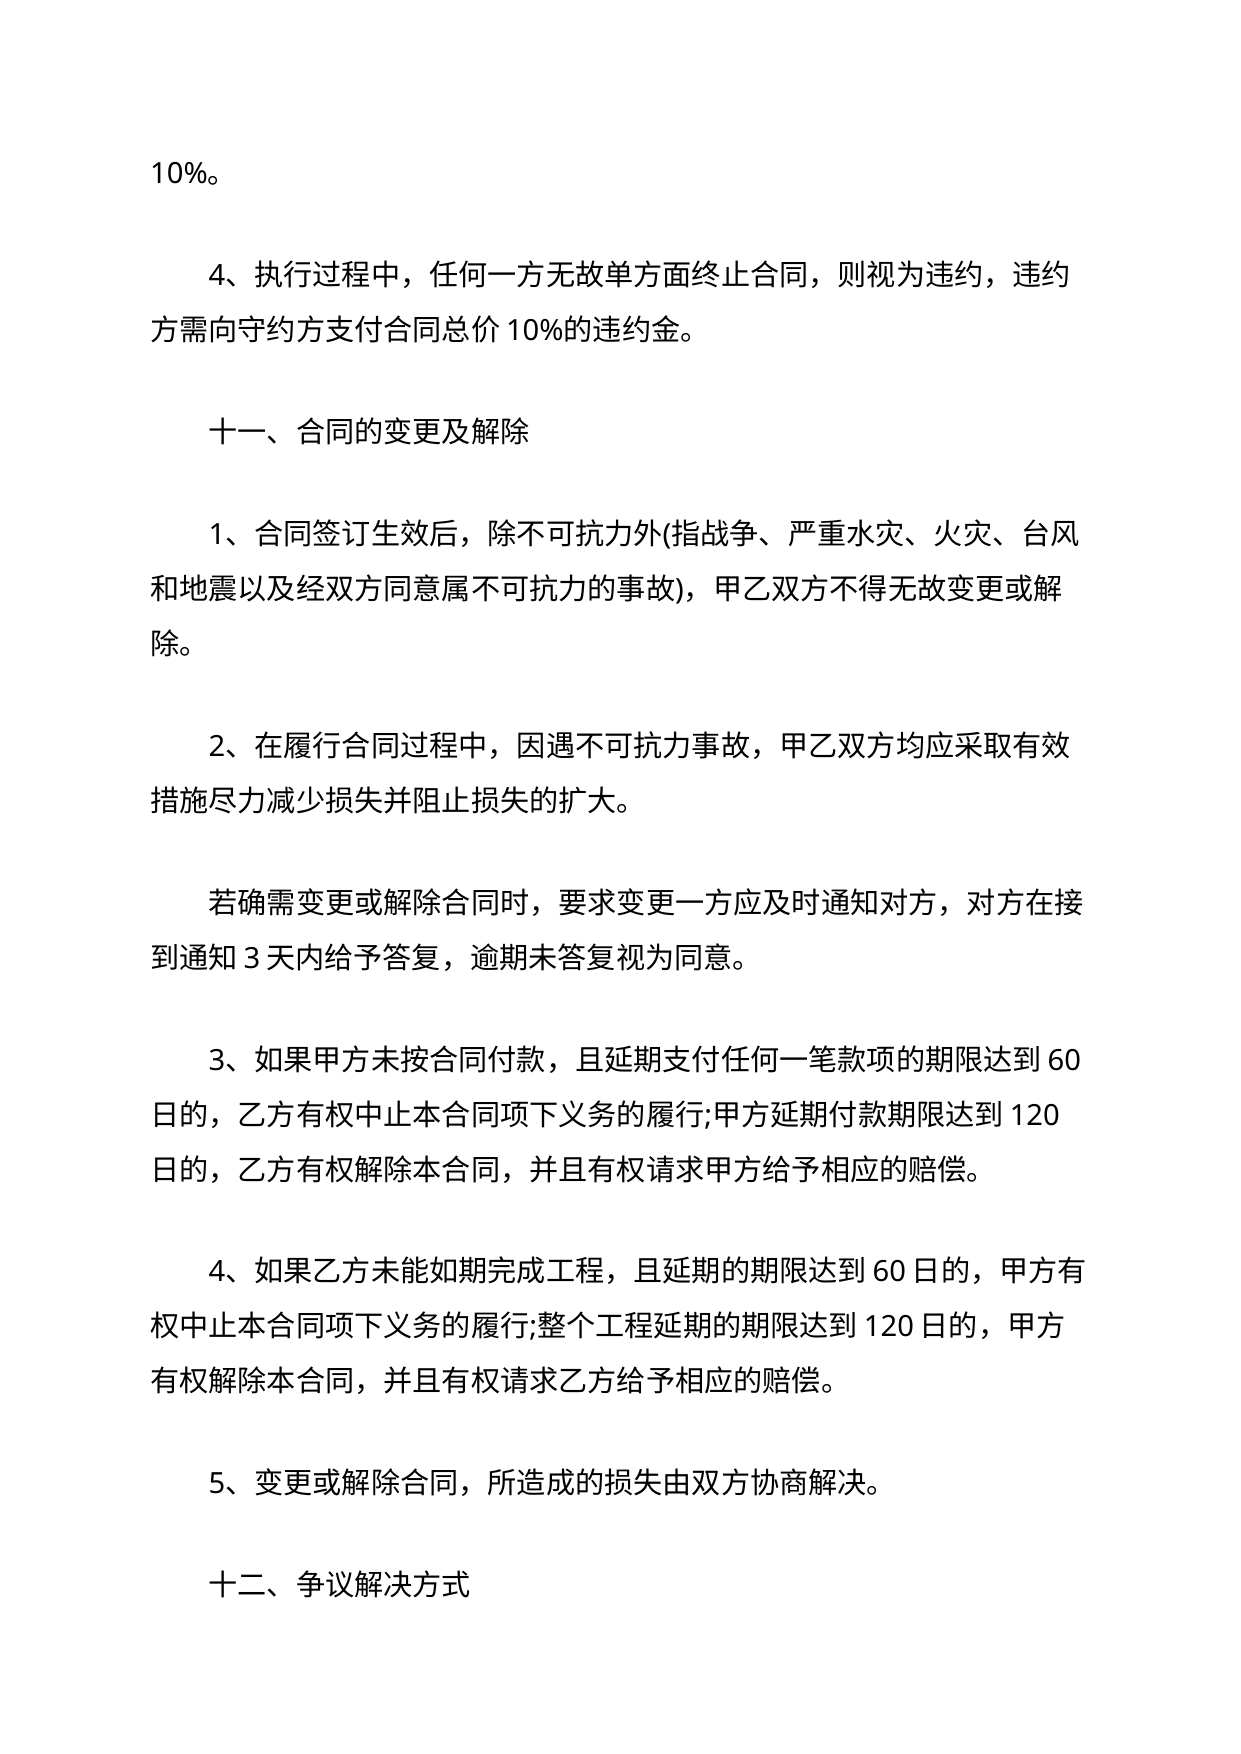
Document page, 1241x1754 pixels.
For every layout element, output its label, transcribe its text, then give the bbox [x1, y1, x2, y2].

text 若确需变更或解除合同时，要求变更一方应及时通知对方，对方在接到通知3天内给予答复，逾期未答复视为同意。 [150, 879, 1090, 977]
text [150, 150, 1090, 192]
text 十一、合同的变更及解除 [150, 409, 1090, 451]
text 十二、争议解决方式 [150, 1562, 1090, 1604]
text 1、合同签订生效后，除不可抗力外(指战争、严重水灾、火灾、台风和地震以及经双方同意属不可抗力的事故)，甲乙双方不得无故变更或解除。 [150, 511, 1090, 663]
text 3、如果甲方未按合同付款，且延期支付任何一笔款项的期限达到60日的，乙方有权中止本合同项下义务的履行;甲方延期付款期限达到120日的，乙方有权解除本合同，并且有权请求甲方给予相应的赔偿。 [150, 1036, 1090, 1188]
text 4、执行过程中，任何一方无故单方面终止合同，则视为违约，违约方需向守约方支付合同总价10%的违约金。 [150, 252, 1090, 349]
text 4、如果乙方未能如期完成工程，且延期的期限达到60日的，甲方有权中止本合同项下义务的履行;整个工程延期的期限达到120日的，甲方有权解除本合同，并且有权请求乙方给予相应的赔偿。 [150, 1248, 1090, 1400]
text 2、在履行合同过程中，因遇不可抗力事故，甲乙双方均应采取有效措施尽力减少损失并阻止损失的扩大。 [150, 722, 1090, 820]
text 5、变更或解除合同，所造成的损失由双方协商解决。 [150, 1460, 1090, 1502]
